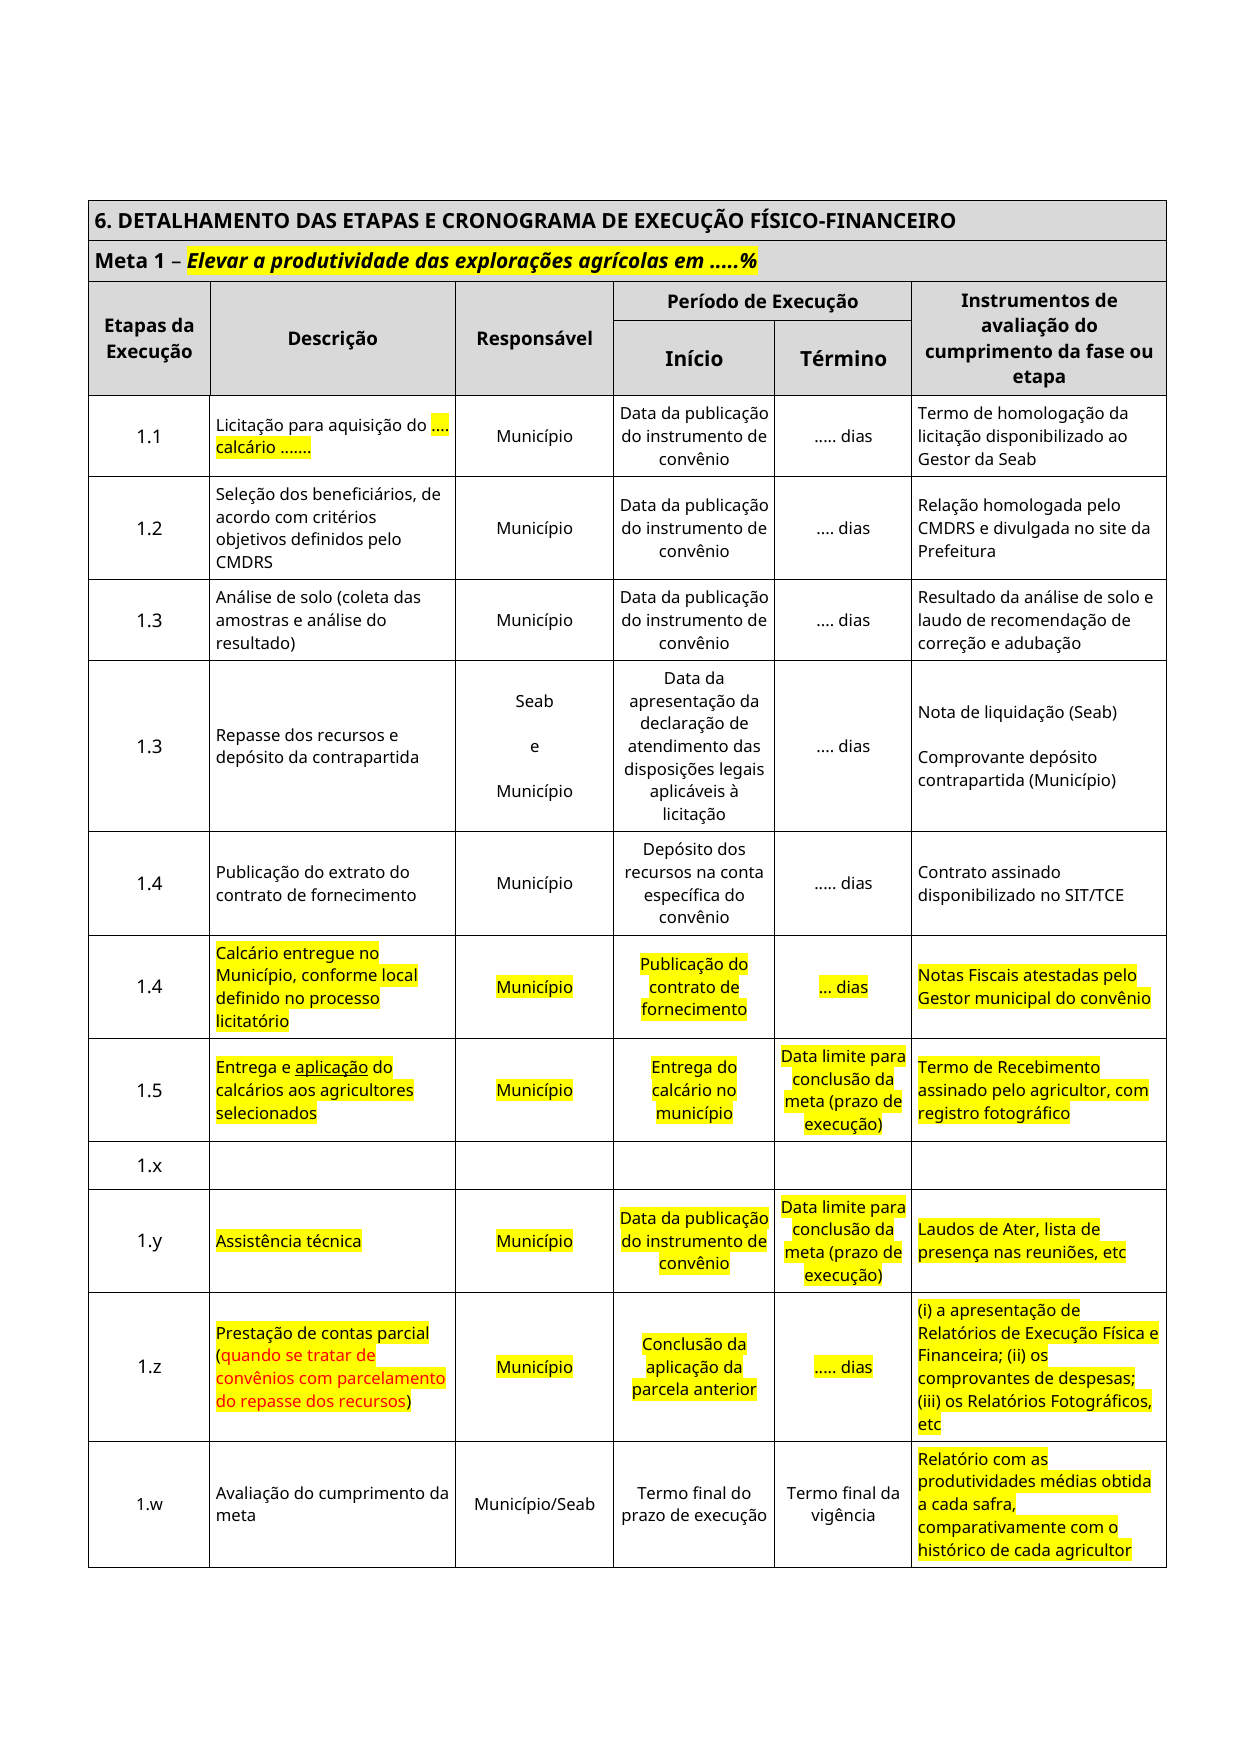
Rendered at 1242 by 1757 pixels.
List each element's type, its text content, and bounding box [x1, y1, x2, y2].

table_header 6. DETALHAMENTO DAS ETAPAS E CRONOGRAMA DE EXECUÇÃO FÍSICO-FINANCEIRO [89, 201, 1166, 240]
table_cell Publicação do contrato de fornecimento [614, 936, 774, 1038]
table_cell (i) a apresentação de Relatórios de Execução Física e Financeira; (ii) os comprovantes de despesas; (iii) os Relatórios Fotográficos, etc [912, 1293, 1166, 1441]
table_cell [614, 1142, 774, 1188]
table_cell Data limite para conclusão da meta (prazo de execução) [775, 1039, 911, 1141]
table_cell 1.3 [89, 661, 209, 831]
table_cell Município [456, 936, 613, 1038]
table_cell ..... dias [775, 1293, 911, 1441]
table_cell Notas Fiscais atestadas pelo Gestor municipal do convênio [912, 936, 1166, 1038]
table_cell Assistência técnica [210, 1190, 455, 1292]
table_cell Município [456, 1190, 613, 1292]
table_cell Relatório com as produtividades médias obtida a cada safra, comparativamente com o histórico de cada agricultor [912, 1442, 1166, 1567]
table_cell ... dias [775, 936, 911, 1038]
table_cell Período de Execução [614, 282, 911, 320]
table_cell Término [775, 321, 911, 395]
table_cell Meta 1 – Elevar a produtividade das explorações agrícolas em .....% [89, 241, 1166, 281]
table_cell Descrição [211, 282, 455, 395]
table_cell [912, 1142, 1166, 1188]
table_cell Entrega e aplicação do calcários aos agricultores selecionados [210, 1039, 455, 1141]
table_cell Seab e Município [456, 661, 613, 831]
table_cell Município [456, 1039, 613, 1141]
table_cell Data da publicação do instrumento de convênio [614, 477, 774, 579]
table_cell 1.1 [89, 396, 209, 476]
table_cell .... dias [775, 477, 911, 579]
table_cell Resultado da análise de solo e laudo de recomendação de correção e adubação [912, 580, 1166, 660]
table_cell Município [456, 1293, 613, 1441]
table_cell Município [456, 580, 613, 660]
table_cell Repasse dos recursos e depósito da contrapartida [210, 661, 455, 831]
table_cell 1.3 [89, 580, 209, 660]
table_cell Laudos de Ater, lista de presença nas reuniões, etc [912, 1190, 1166, 1292]
table_cell Avaliação do cumprimento da meta [210, 1442, 455, 1567]
table_cell Análise de solo (coleta das amostras e análise do resultado) [210, 580, 455, 660]
table_cell Responsável [456, 282, 613, 395]
table_cell Relação homologada pelo CMDRS e divulgada no site da Prefeitura [912, 477, 1166, 579]
table_cell Seleção dos beneficiários, de acordo com critérios objetivos definidos pelo CMDRS [210, 477, 455, 579]
table_cell Data da publicação do instrumento de convênio [614, 396, 774, 476]
table_cell Data limite para conclusão da meta (prazo de execução) [775, 1190, 911, 1292]
table_cell Etapas da Execução [89, 282, 210, 395]
table_cell [456, 1142, 613, 1188]
table_cell [775, 1142, 911, 1188]
table_cell Termo de Recebimento assinado pelo agricultor, com registro fotográfico [912, 1039, 1166, 1141]
table_cell Prestação de contas parcial (quando se tratar de convênios com parcelamento do repasse dos recursos) [210, 1293, 455, 1441]
table_cell Termo final da vigência [775, 1442, 911, 1567]
table_cell Termo de homologação da licitação disponibilizado ao Gestor da Seab [912, 396, 1166, 476]
table_cell Município/Seab [456, 1442, 613, 1567]
table_cell Calcário entregue no Município, conforme local definido no processo licitatório [210, 936, 455, 1038]
table_cell 1.4 [89, 936, 209, 1038]
table_cell .... dias [775, 580, 911, 660]
table_cell Depósito dos recursos na conta específica do convênio [614, 832, 774, 934]
table_cell .... dias [775, 661, 911, 831]
table_cell 1.5 [89, 1039, 209, 1141]
table_cell Nota de liquidação (Seab) Comprovante depósito contrapartida (Município) [912, 661, 1166, 831]
table_cell Município [456, 832, 613, 934]
table_cell Município [456, 396, 613, 476]
table_cell 1.w [89, 1442, 209, 1567]
table_cell Entrega do calcário no município [614, 1039, 774, 1141]
table_cell [210, 1142, 455, 1188]
table_cell ..... dias [775, 396, 911, 476]
table_cell Conclusão da aplicação da parcela anterior [614, 1293, 774, 1441]
table_cell 1.4 [89, 832, 209, 934]
table_cell Município [456, 477, 613, 579]
table_cell Data da apresentação da declaração de atendimento das disposições legais aplicáveis à licitação [614, 661, 774, 831]
table_cell Publicação do extrato do contrato de fornecimento [210, 832, 455, 934]
table_cell Licitação para aquisição do .... calcário ....... [210, 396, 455, 476]
table_cell Início [614, 321, 774, 395]
table_cell Instrumentos de avaliação do cumprimento da fase ou etapa [912, 282, 1166, 395]
table_cell 1.x [89, 1142, 209, 1188]
table_cell Data da publicação do instrumento de convênio [614, 580, 774, 660]
table_cell 1.z [89, 1293, 209, 1441]
table_cell Contrato assinado disponibilizado no SIT/TCE [912, 832, 1166, 934]
table_cell Data da publicação do instrumento de convênio [614, 1190, 774, 1292]
table_cell Termo final do prazo de execução [614, 1442, 774, 1567]
table_cell 1.y [89, 1190, 209, 1292]
table_cell ..... dias [775, 832, 911, 934]
table_cell 1.2 [89, 477, 209, 579]
